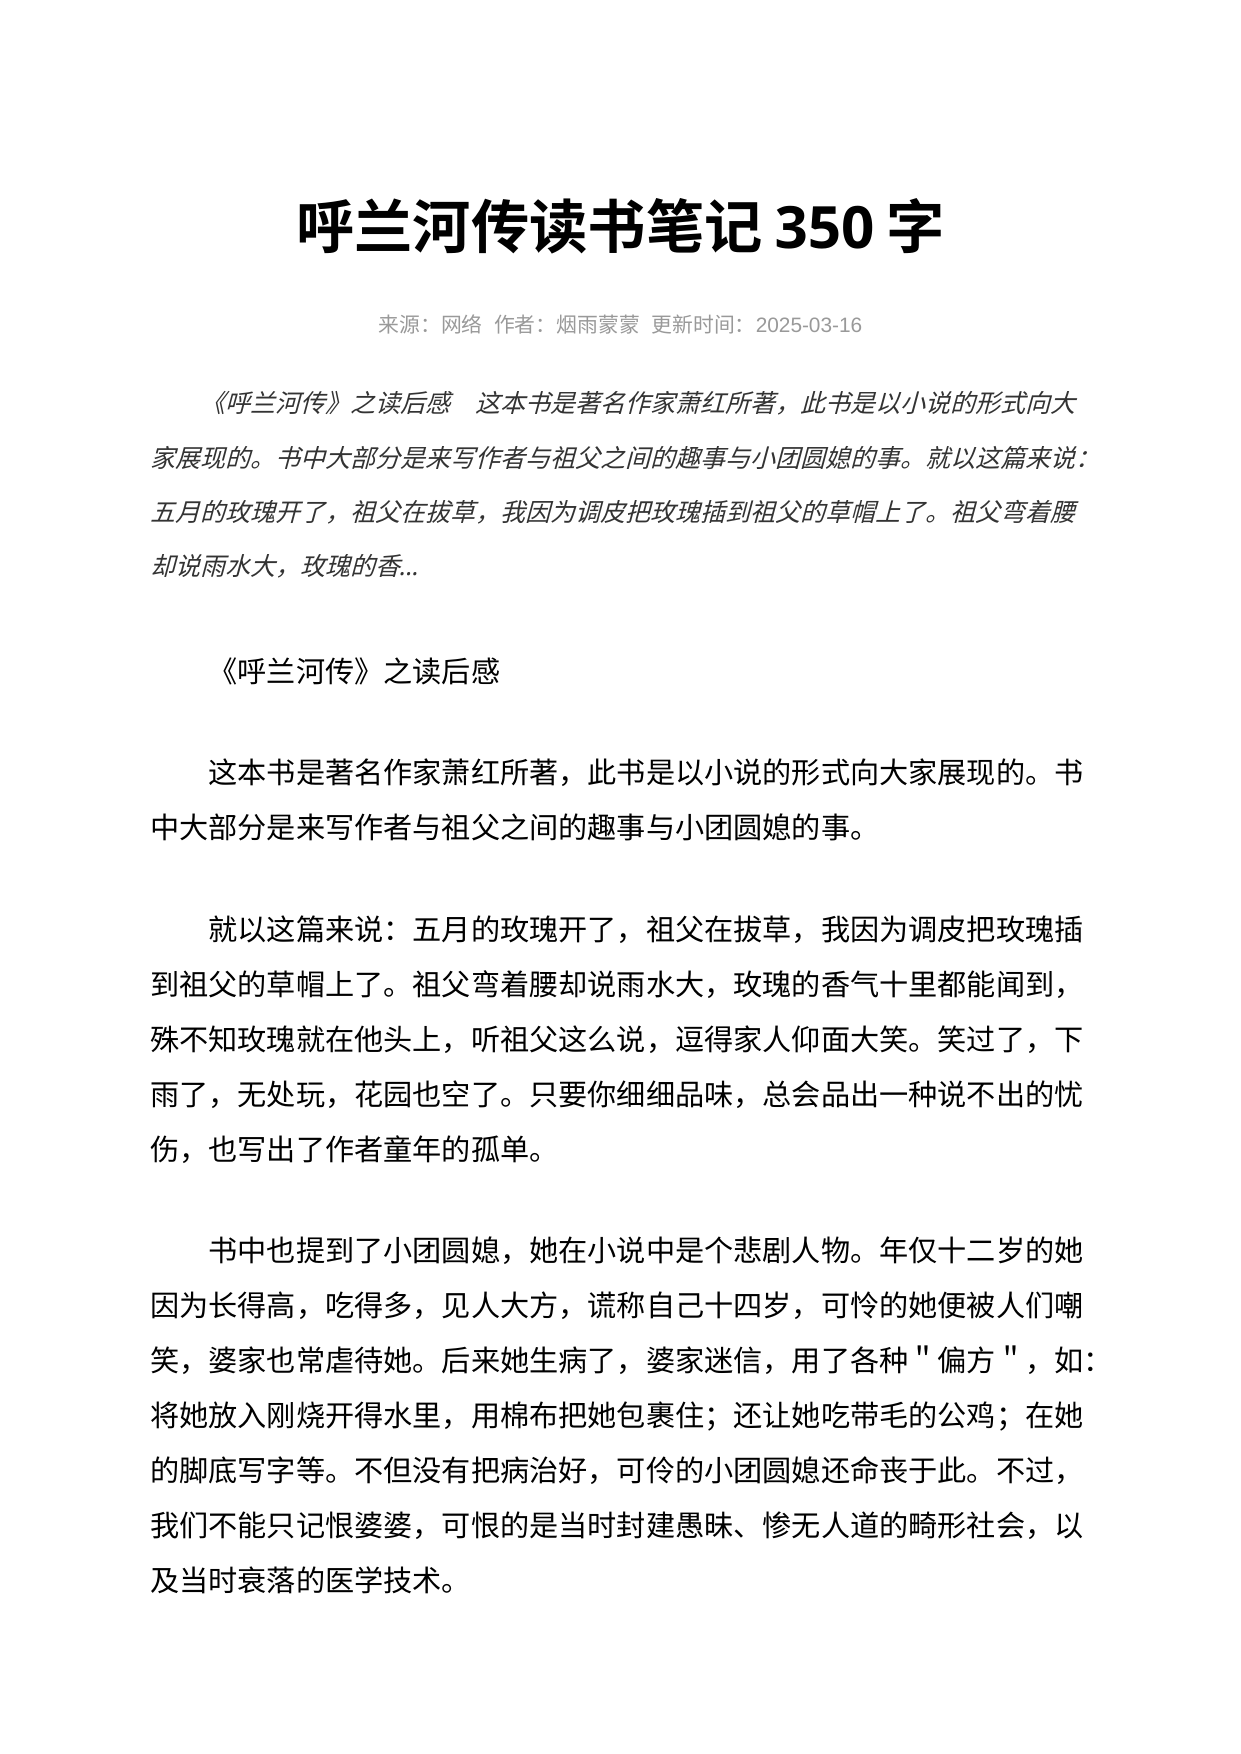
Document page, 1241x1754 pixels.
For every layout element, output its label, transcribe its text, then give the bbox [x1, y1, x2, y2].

text 《呼兰河传》之读后感 [150, 648, 1090, 690]
text 来源：网络 作者：烟雨蒙蒙 更新时间：2025-03-16 [150, 313, 1090, 337]
text 就以这篇来说：五月的玫瑰开了，祖父在拔草，我因为调皮把玫瑰插到祖父的草帽上了。祖父弯着腰却说雨水大，玫瑰的香气十里都能闻到，殊不知玫瑰就在他头上，听祖父这么说，逗得家人仰面大笑。笑过了，下雨了，无处玩，花园也空了。只要你细细品味，总会品出一种说不出的忧伤，也写出了作者童年的孤单。 [150, 907, 1090, 1168]
subtitle 呼兰河传读书笔记350字 [150, 181, 1090, 266]
text 书中也提到了小团圆媳，她在小说中是个悲剧人物。年仅十二岁的她因为长得高，吃得多，见人大方，谎称自己十四岁，可怜的她便被人们嘲笑，婆家也常虐待她。后来她生病了，婆家迷信，用了各种＂偏方＂，如：将她放入刚烧开得水里，用棉布把她包裹住；还让她吃带毛的公鸡；在她的脚底写字等。不但没有把病治好，可伶的小团圆媳还命丧于此。不过，我们不能只记恨婆婆，可恨的是当时封建愚昧、惨无人道的畸形社会，以及当时衰落的医学技术。 [150, 1228, 1090, 1599]
text 这本书是著名作家萧红所著，此书是以小说的形式向大家展现的。书中大部分是来写作者与祖父之间的趣事与小团圆媳的事。 [150, 750, 1090, 847]
text 《呼兰河传》之读后感 这本书是著名作家萧红所著，此书是以小说的形式向大家展现的。书中大部分是来写作者与祖父之间的趣事与小团圆媳的事。就以这篇来说：五月的玫瑰开了，祖父在拔草，我因为调皮把玫瑰插到祖父的草帽上了。祖父弯着腰却说雨水大，玫瑰的香... [150, 384, 1090, 583]
